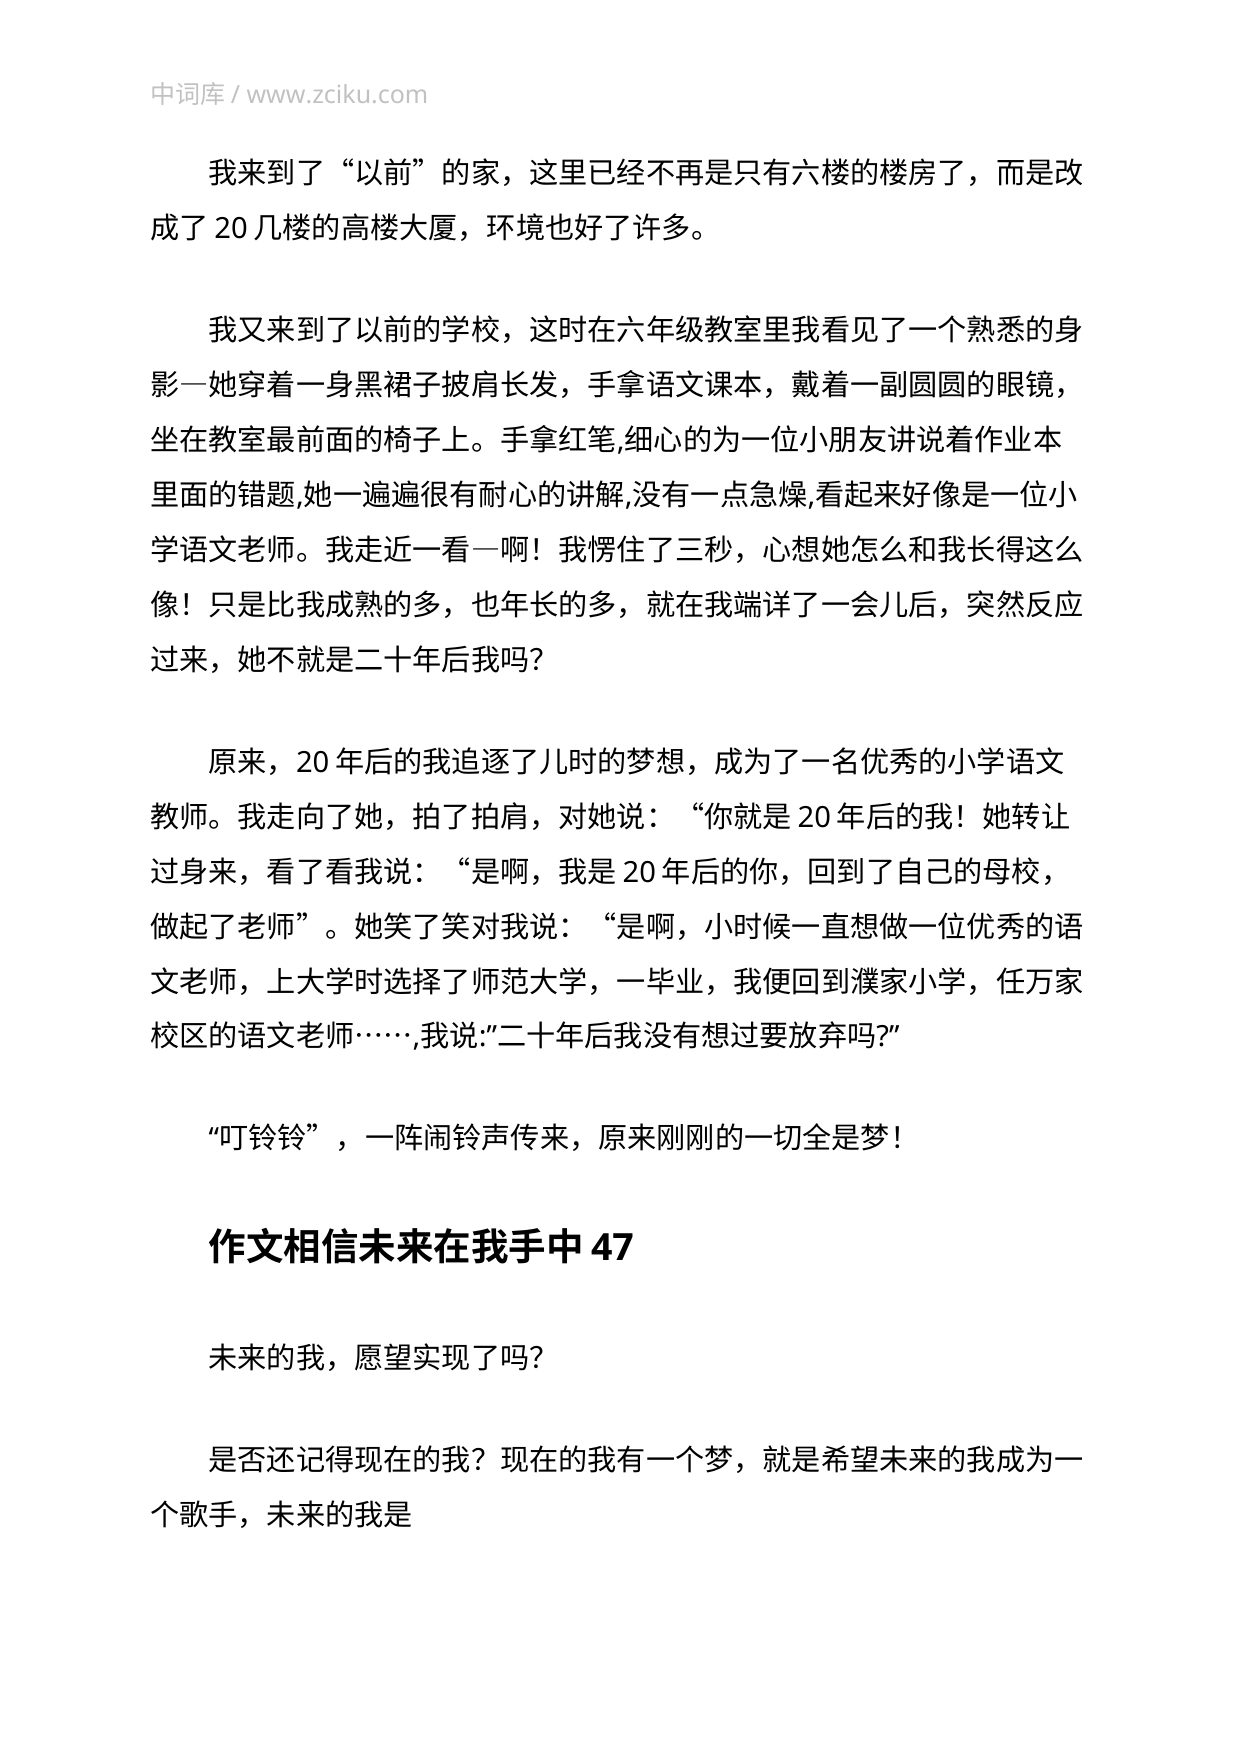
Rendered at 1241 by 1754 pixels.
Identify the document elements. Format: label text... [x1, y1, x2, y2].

text 我又来到了以前的学校，这时在六年级教室里我看见了一个熟悉的身影—她穿着一身黑裙子披肩长发，手拿语文课本，戴着一副圆圆的眼镜，坐在教室最前面的椅子上。手拿红笔,细心的为一位小朋友讲说着作业本里面的错题,她一遍遍很有耐心的讲解,没有一点急燥,看起来好像是一位小学语文老师。我走近一看—啊！我愣住了三秒，心想她怎么和我长得这么像！只是比我成熟的多，也年长的多，就在我端详了一会儿后，突然反应过来，她不就是二十年后我吗？ [150, 307, 1090, 679]
text 未来的我，愿望实现了吗？ [150, 1334, 1090, 1377]
text 作文相信未来在我手中47 [150, 1217, 1090, 1271]
text 是否还记得现在的我？现在的我有一个梦，就是希望未来的我成为一个歌手，未来的我是 [150, 1436, 1090, 1533]
text 原来，20年后的我追逐了儿时的梦想，成为了一名优秀的小学语文教师。我走向了她，拍了拍肩，对她说：“你就是20年后的我！她转让过身来，看了看我说：“是啊，我是20年后的你，回到了自己的母校，做起了老师”。她笑了笑对我说：“是啊，小时候一直想做一位优秀的语文老师，上大学时选择了师范大学，一毕业，我便回到濮家小学，任万家校区的语文老师……,我说:”二十年后我没有想过要放弃吗?” [150, 738, 1090, 1055]
text “叮铃铃”，一阵闹铃声传来，原来刚刚的一切全是梦！ [150, 1115, 1090, 1157]
text 我来到了“以前”的家，这里已经不再是只有六楼的楼房了，而是改成了20几楼的高楼大厦，环境也好了许多。 [150, 150, 1090, 247]
